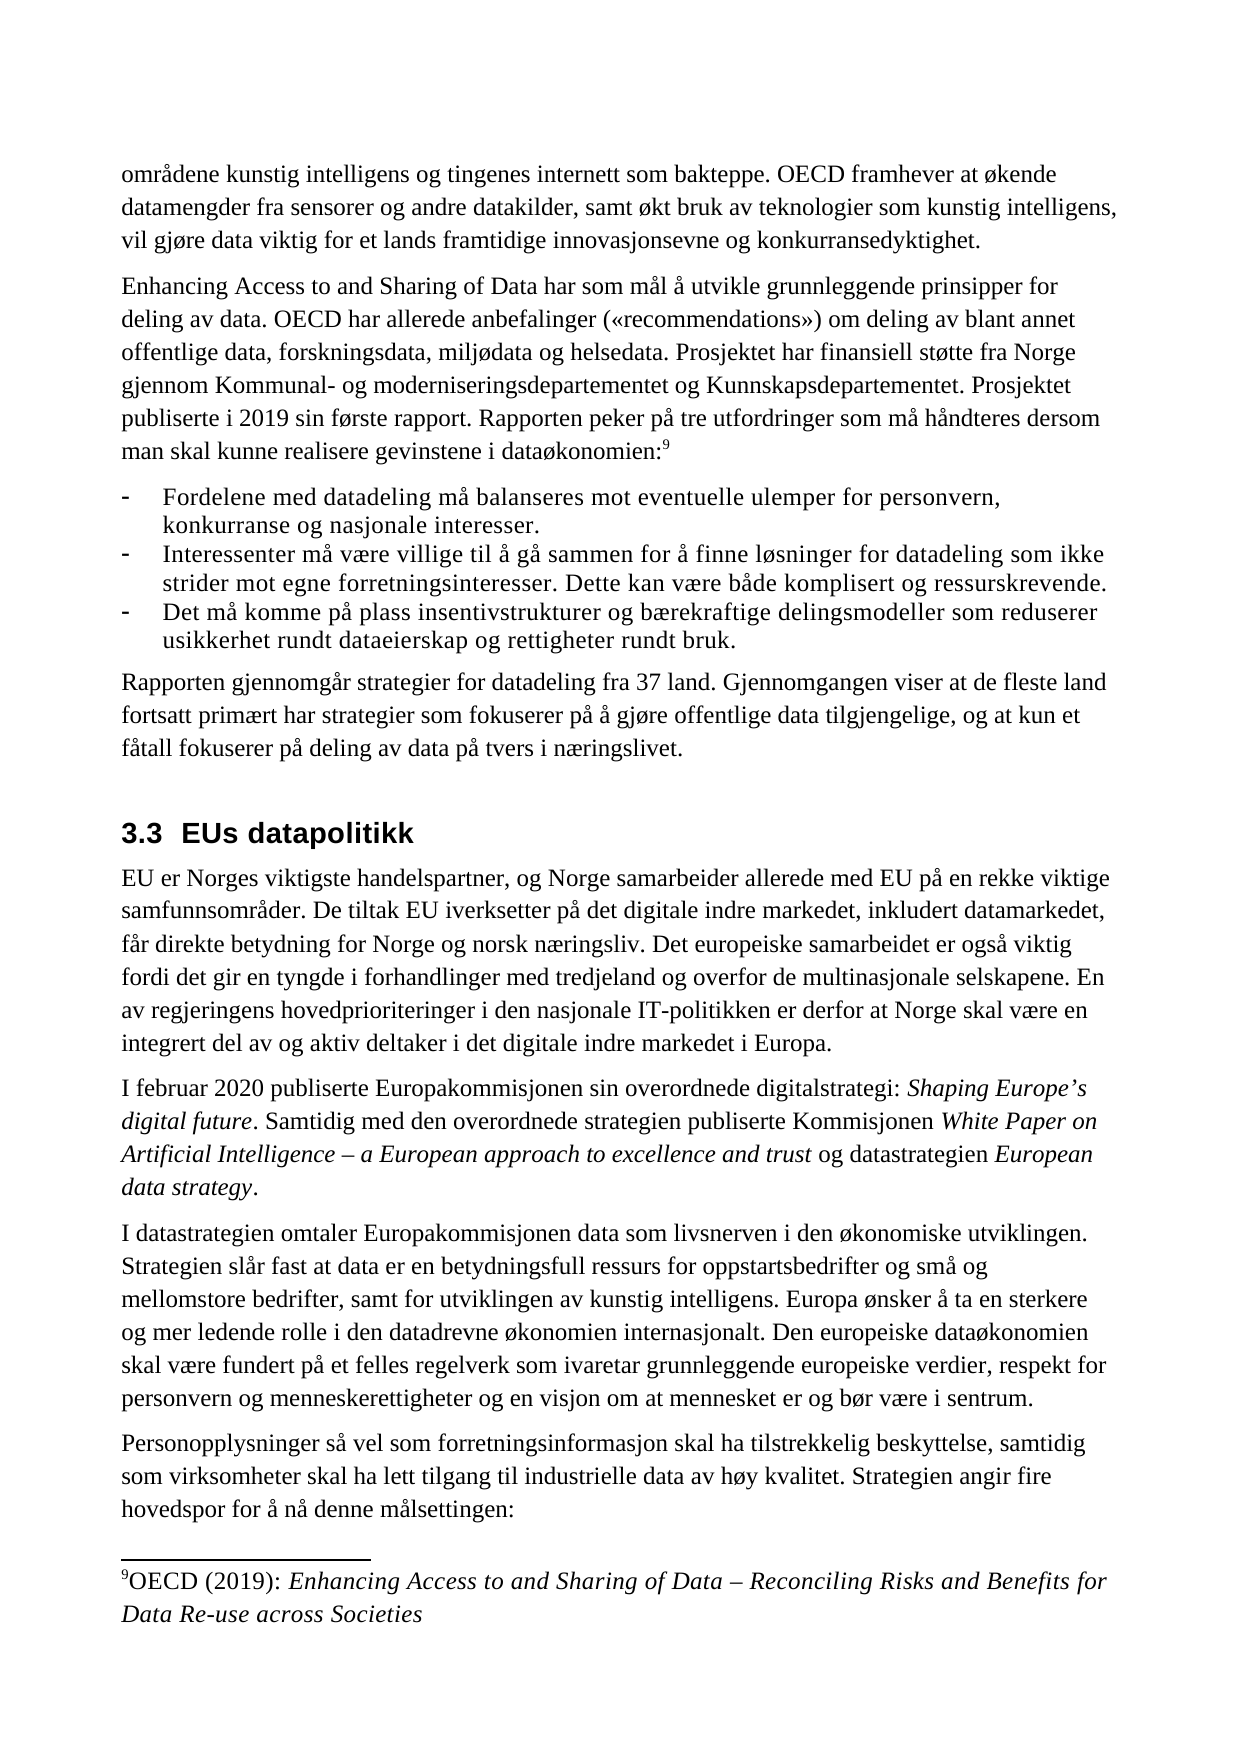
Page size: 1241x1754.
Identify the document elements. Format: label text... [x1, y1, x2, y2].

text EU er Norges viktigste handelspartner, og Norge samarbeider allerede med EU på en rekke viktige samfunnsområder. De tiltak EU iverksetter på det digitale indre markedet, inkludert datamarkedet, får direkte betydning for Norge og norsk næringsliv. Det europeiske samarbeidet er også viktig fordi det gir en tyngde i forhandlinger med tredjeland og overfor de multinasjonale selskapene. En av regjeringens hovedprioriteringer i den nasjonale IT-politikken er derfor at Norge skal være en integrert del av og aktiv deltaker i det digitale indre markedet i Europa. [121, 863, 1119, 1056]
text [121, 159, 1119, 254]
text I februar 2020 publiserte Europakommisjonen sin overordnede digitalstrategi: Shaping Europe’s digital future. Samtidig med den overordnede strategien publiserte Kommisjonen White Paper on Artificial Intelligence – a European approach to excellence and trust og datastrategien European data strategy. [121, 1073, 1119, 1201]
text Rapporten gjennomgår strategier for datadeling fra 37 land. Gjennomgangen viser at de fleste land fortsatt primært har strategier som fokuserer på å gjøre offentlige data tilgjengelige, og at kun et fåtall fokuserer på deling av data på tvers i næringslivet. [121, 667, 1119, 761]
list Interessenter må være villige til å gå sammen for å finne løsninger for datadeling som ikke strider mot egne forretningsinteresser. Dette kan være både komplisert og ressurskrevende. [121, 539, 1119, 597]
text Enhancing Access to and Sharing of Data har som mål å utvikle grunnleggende prinsipper for deling av data. OECD har allerede anbefalinger («recommendations») om deling av blant annet offentlige data, forskningsdata, miljødata og helsedata. Prosjektet har finansiell støtte fra Norge gjennom Kommunal- og moderniseringsdepartementet og Kunnskapsdepartementet. Prosjektet publiserte i 2019 sin første rapport. Rapporten peker på tre utfordringer som må håndteres dersom man skal kunne realisere gevinstene i dataøkonomien: [121, 271, 1119, 465]
list Fordelene med datadeling må balanseres mot eventuelle ulemper for personvern, konkurranse og nasjonale interesser. [121, 482, 1119, 539]
text I datastrategien omtaler Europakommisjonen data som livsnerven i den økonomiske utviklingen. Strategien slår fast at data er en betydningsfull ressurs for oppstartsbedrifter og små og mellomstore bedrifter, samt for utviklingen av kunstig intelligens. Europa ønsker å ta en sterkere og mer ledende rolle i den datadrevne økonomien internasjonalt. Den europeiske dataøkonomien skal være fundert på et felles regelverk som ivaretar grunnleggende europeiske verdier, respekt for personvern og menneskerettigheter og en visjon om at mennesket er og bør være i sentrum. [121, 1218, 1119, 1412]
subtitle EUs datapolitikk [121, 816, 1119, 849]
list Det må komme på plass insentivstrukturer og bærekraftige delingsmodeller som reduserer usikkerhet rundt dataeierskap og rettigheter rundt bruk. [121, 597, 1119, 654]
text Personopplysninger så vel som forretningsinformasjon skal ha tilstrekkelig beskyttelse, samtidig som virksomheter skal ha lett tilgang til industrielle data av høy kvalitet. Strategien angir fire hovedspor for å nå denne målsettingen: [121, 1428, 1119, 1523]
